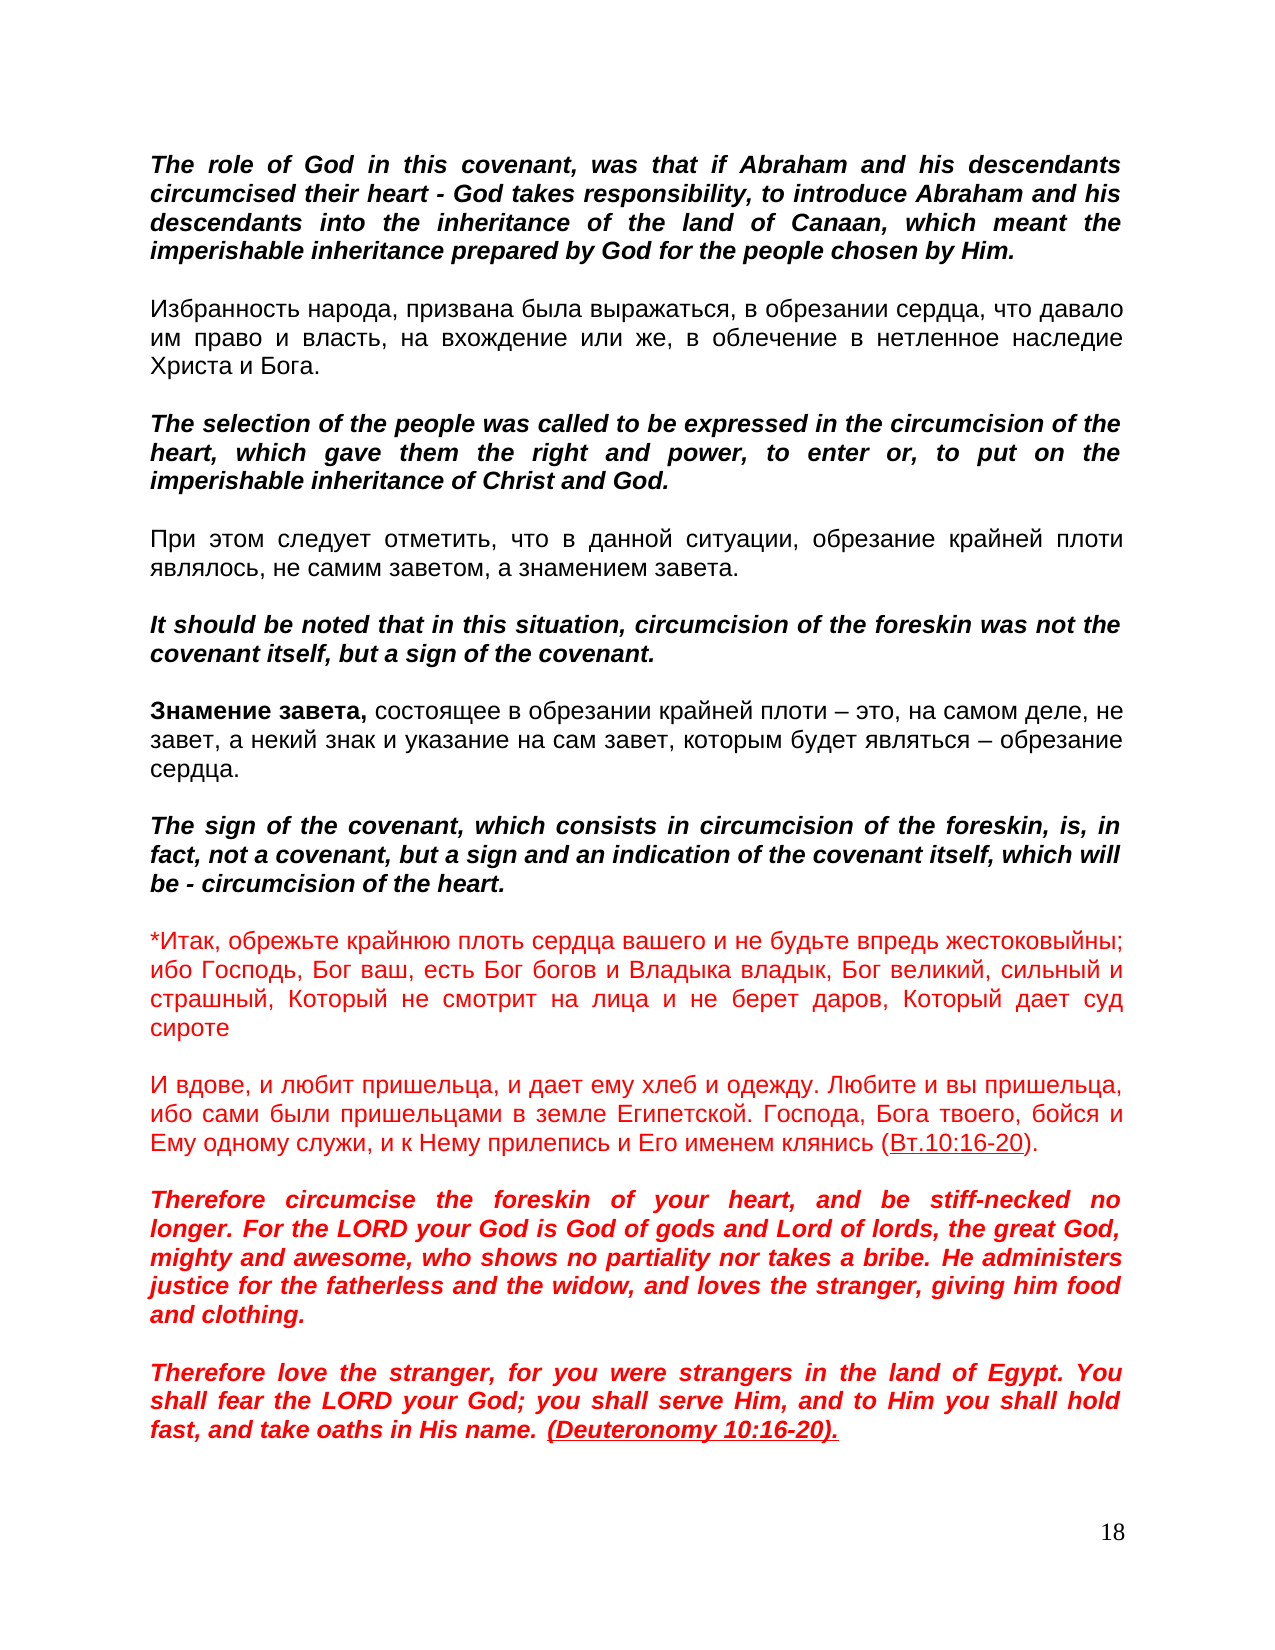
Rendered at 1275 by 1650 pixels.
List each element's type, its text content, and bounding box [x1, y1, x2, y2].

text *Итак, обрежьте крайнюю плоть сердца вашего и не будьте впредь жестоковыйны; ибо Господь, Бог ваш, есть Бог богов и Владыка владык, Бог великий, сильный и страшный, Который не смотрит на лица и не берет даров, Который дает суд сироте [150, 926, 1125, 1041]
text The role of God in this covenant, was that if Abraham and his descendants circumcised their heart - God takes responsibility, to introduce Abraham and his descendants into the inheritance of the land of Canaan, which meant the imperishable inheritance prepared by God for the people chosen by Him. [150, 150, 1125, 265]
text При этом следует отметить, что в данной ситуации, обрезание крайней плоти являлось, не самим заветом, а знамением завета. [150, 524, 1125, 581]
text Therefore love the stranger, for you were strangers in the land of Egypt. You shall fear the LORD your God; you shall serve Him, and to Him you shall hold fast, and take oaths in His name. (Deuteronomy 10:16-20). [150, 1357, 1125, 1444]
text И вдове, и любит пришельца, и дает ему хлеб и одежду. Любите и вы пришельца, ибо сами были пришельцами в земле Египетской. Господа, Бога твоего, бойся и Ему одному служи, и к Нему прилепись и Его именем клянись (Вт.10:16-20). [150, 1070, 1125, 1156]
text It should be noted that in this situation, circumcision of the foreskin was not the covenant itself, but a sign of the covenant. [150, 610, 1125, 667]
text The selection of the people was called to be expressed in the circumcision of the heart, which gave them the right and power, to enter or, to put on the imperishable inheritance of Christ and God. [150, 409, 1125, 495]
text Избранность народа, призвана была выражаться, в обрезании сердца, что давало им право и власть, на вхождение или же, в облечение в нетленное наследие Христа и Бога. [150, 294, 1125, 380]
text Знамение завета, состоящее в обрезании крайней плоти – это, на самом деле, не завет, а некий знак и указание на сам завет, которым будет являться – обрезание сердца. [150, 696, 1125, 782]
text Therefore circumcise the foreskin of your heart, and be stiff-necked no longer. For the LORD your God is God of gods and Lord of lords, the great God, mighty and awesome, who shows no partiality nor takes a bribe. He administers justice for the fatherless and the widow, and loves the stranger, giving him food and clothing. [150, 1185, 1125, 1329]
text The sign of the covenant, which consists in circumcision of the foreskin, is, in fact, not a covenant, but a sign and an indication of the covenant itself, which will be - circumcision of the heart. [150, 811, 1125, 897]
